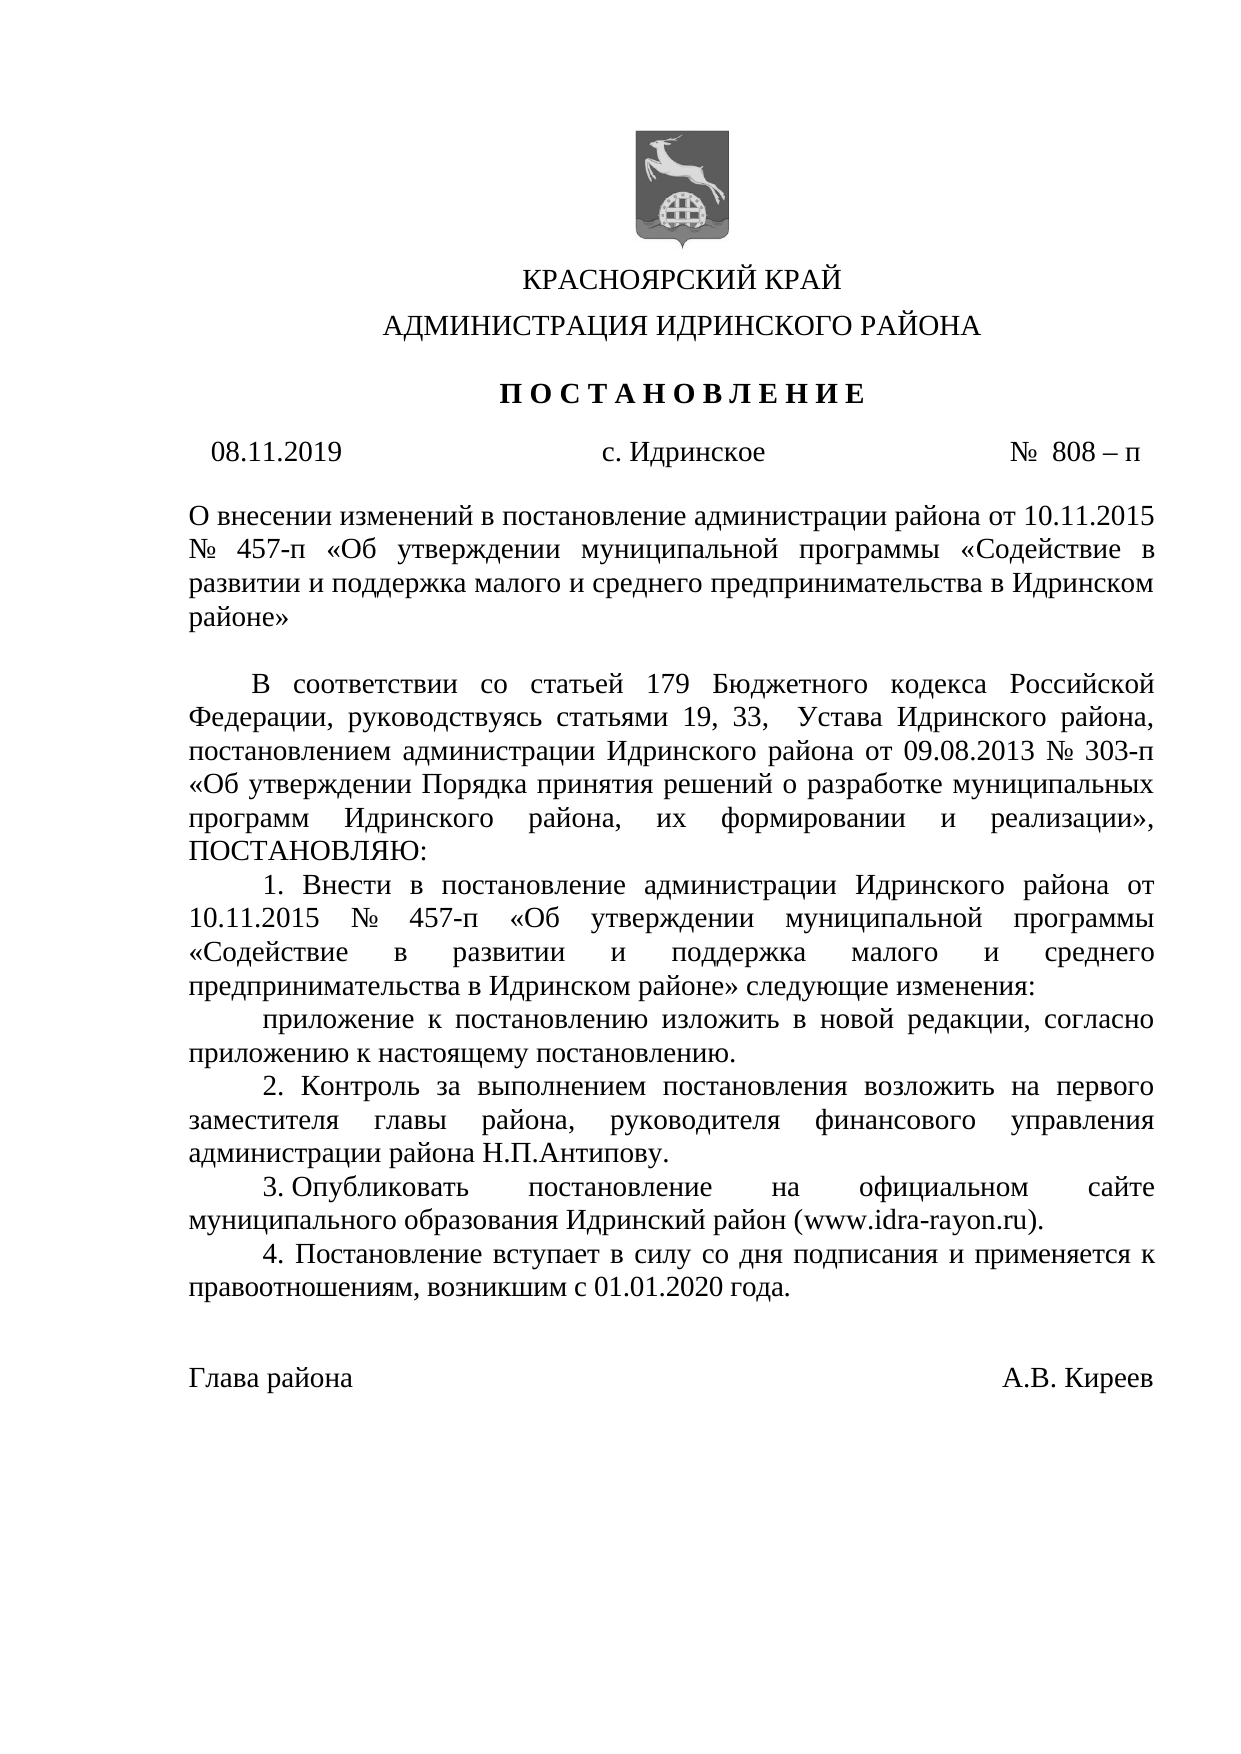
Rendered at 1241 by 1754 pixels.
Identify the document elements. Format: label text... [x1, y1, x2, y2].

table_header [177, 118, 1167, 498]
table_cell О внесении изменений в постановление администрации района от 10.11.2015 № 457-п «Об утверждении муниципальной программы «Содействие в развитии и поддержка малого и среднего предпринимательства в Идринском районе» В соответствии со статьей 179 Бюджетного кодекса Российской Федерации, руководствуясь статьями 19, 33, Устава Идринского района, постановлением администрации Идринского района от 09.08.2013 № 303-п «Об утверждении Порядка принятия решений о разработке муниципальных программ Идринского района, их формировании и реализации», ПОСТАНОВЛЯЮ: 1. Внести в постановление администрации Идринского района от 10.11.2015 № 457-п «Об утверждении муниципальной программы «Содействие в развитии и поддержка малого и среднего предпринимательства в Идринском районе» следующие изменения: приложение к постановлению изложить в новой редакции, согласно приложению к настоящему постановлению. 2. Контроль за выполнением постановления возложить на первого заместителя главы района, руководителя финансового управления администрации района Н.П.Антипову. 3. Опубликовать постановление на официальном сайте муниципального образования Идринский район (www.idra-rayon.ru). 4. Постановление вступает в силу со дня подписания и применяется к правоотношениям, возникшим с 01.01.2020 года. Глава района А.В. Киреев [177, 498, 1167, 1421]
